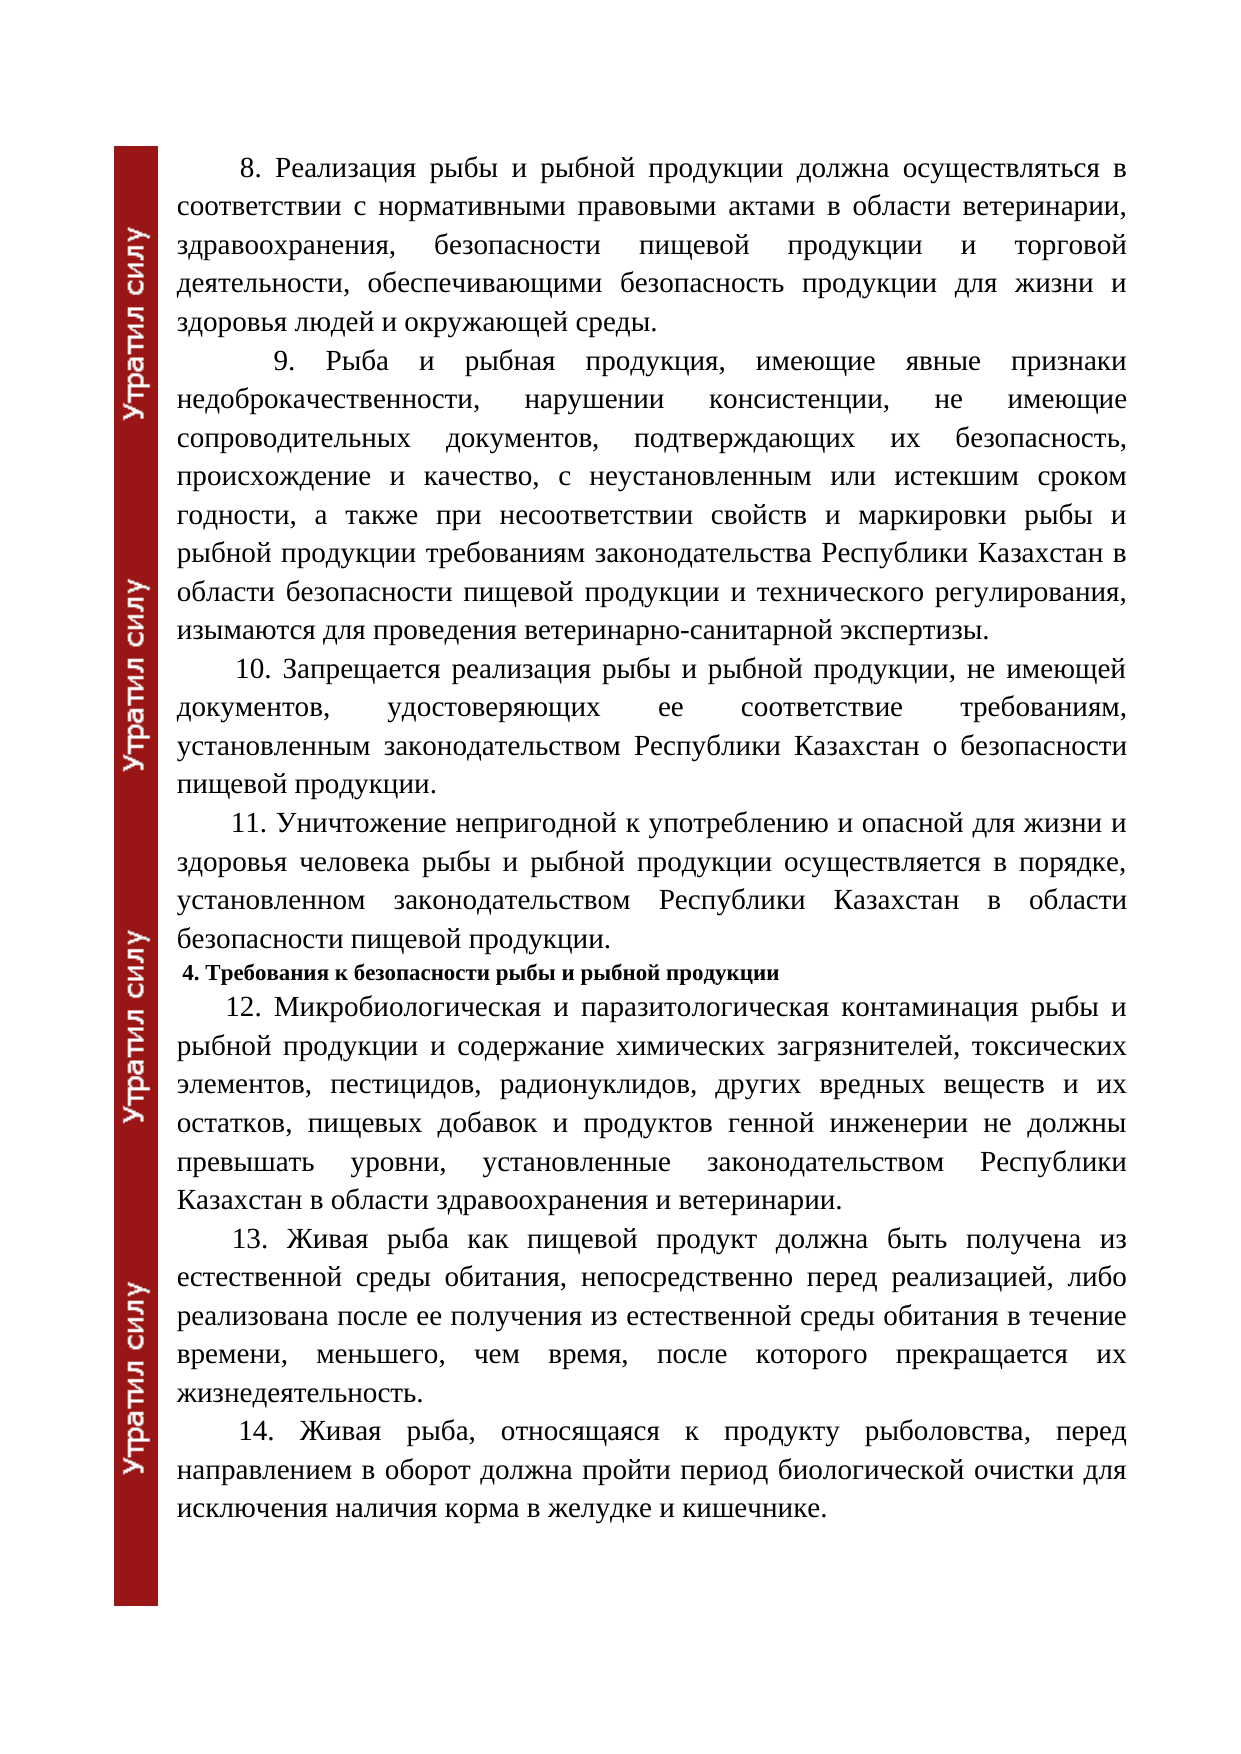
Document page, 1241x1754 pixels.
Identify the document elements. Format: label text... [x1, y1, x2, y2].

picture [114, 146, 158, 150]
picture [114, 338, 158, 343]
picture [114, 1408, 158, 1413]
text 11. Уничтожение непригодной к употреблению и опасной для жизни и здоровья человека рыбы и рыбной продукции осуществляется в порядке, установленном законодательством Республики Казахстан в области безопасности пищевой продукции. [112, 805, 1128, 954]
text 14. Живая рыба, относящаяся к продукту рыболовства, перед направлением в оборот должна пройти период биологической очистки для исключения наличия корма в желудке и кишечнике. [112, 1413, 1128, 1524]
text 8. Реализация рыбы и рыбной продукции должна осуществляться в соответствии с нормативными правовыми актами в области ветеринарии, здравоохранения, безопасности пищевой продукции и торговой деятельности, обеспечивающими безопасность продукции для жизни и здоровья людей и окружающей среды. [112, 150, 1128, 338]
picture [114, 954, 158, 959]
picture [114, 800, 158, 805]
picture [114, 1524, 158, 1606]
text 9. Рыба и рыбная продукция, имеющие явные признаки недоброкачественности, нарушении консистенции, не имеющие сопроводительных документов, подтверждающих их безопасность, происхождение и качество, с неустановленным или истекшим сроком годности, а также при несоответствии свойств и маркировки рыбы и рыбной продукции требованиям законодательства Республики Казахстан в области безопасности пищевой продукции и технического регулирования, изымаются для проведения ветеринарно-санитарной экспертизы. [112, 343, 1128, 646]
text 10. Запрещается реализация рыбы и рыбной продукции, не имеющей документов, удостоверяющих ее соответствие требованиям, установленным законодательством Республики Казахстан о безопасности пищевой продукции. [112, 651, 1128, 800]
text 13. Живая рыба как пищевой продукт должна быть получена из естественной среды обитания, непосредственно перед реализацией, либо реализована после ее получения из естественной среды обитания в течение времени, меньшего, чем время, после которого прекращается их жизнедеятельность. [112, 1221, 1128, 1408]
picture [114, 646, 158, 651]
text 12. Микробиологическая и паразитологическая контаминация рыбы и рыбной продукции и содержание химических загрязнителей, токсических элементов, пестицидов, радионуклидов, других вредных веществ и их остатков, пищевых добавок и продуктов генной инженерии не должны превышать уровни, установленные законодательством Республики Казахстан в области здравоохранения и ветеринарии. [112, 989, 1128, 1216]
picture [114, 1216, 158, 1221]
text 4. Требования к безопасности рыбы и рыбной продукции [112, 959, 1128, 986]
